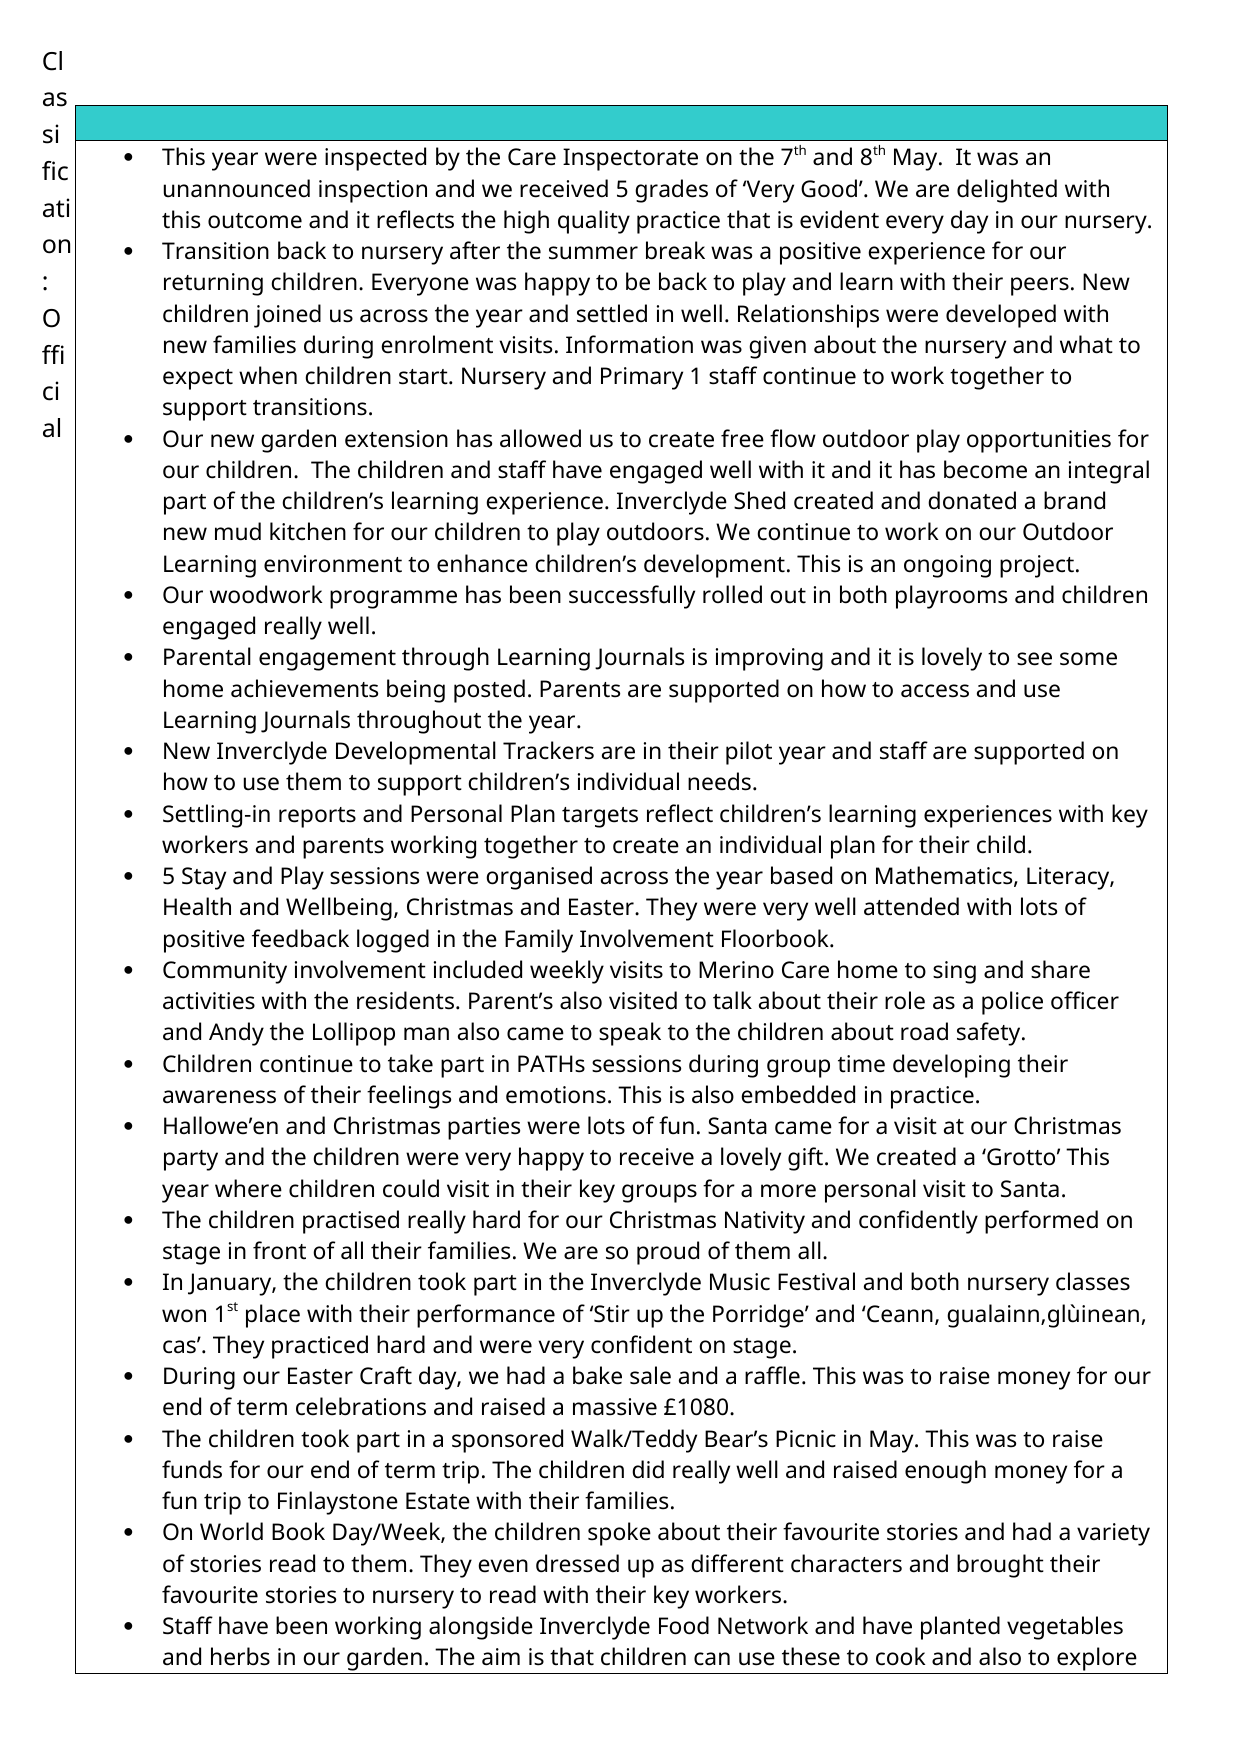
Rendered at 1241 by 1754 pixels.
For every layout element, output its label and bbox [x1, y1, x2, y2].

table_header [76, 106, 1167, 140]
table_cell [76, 141, 1167, 1672]
